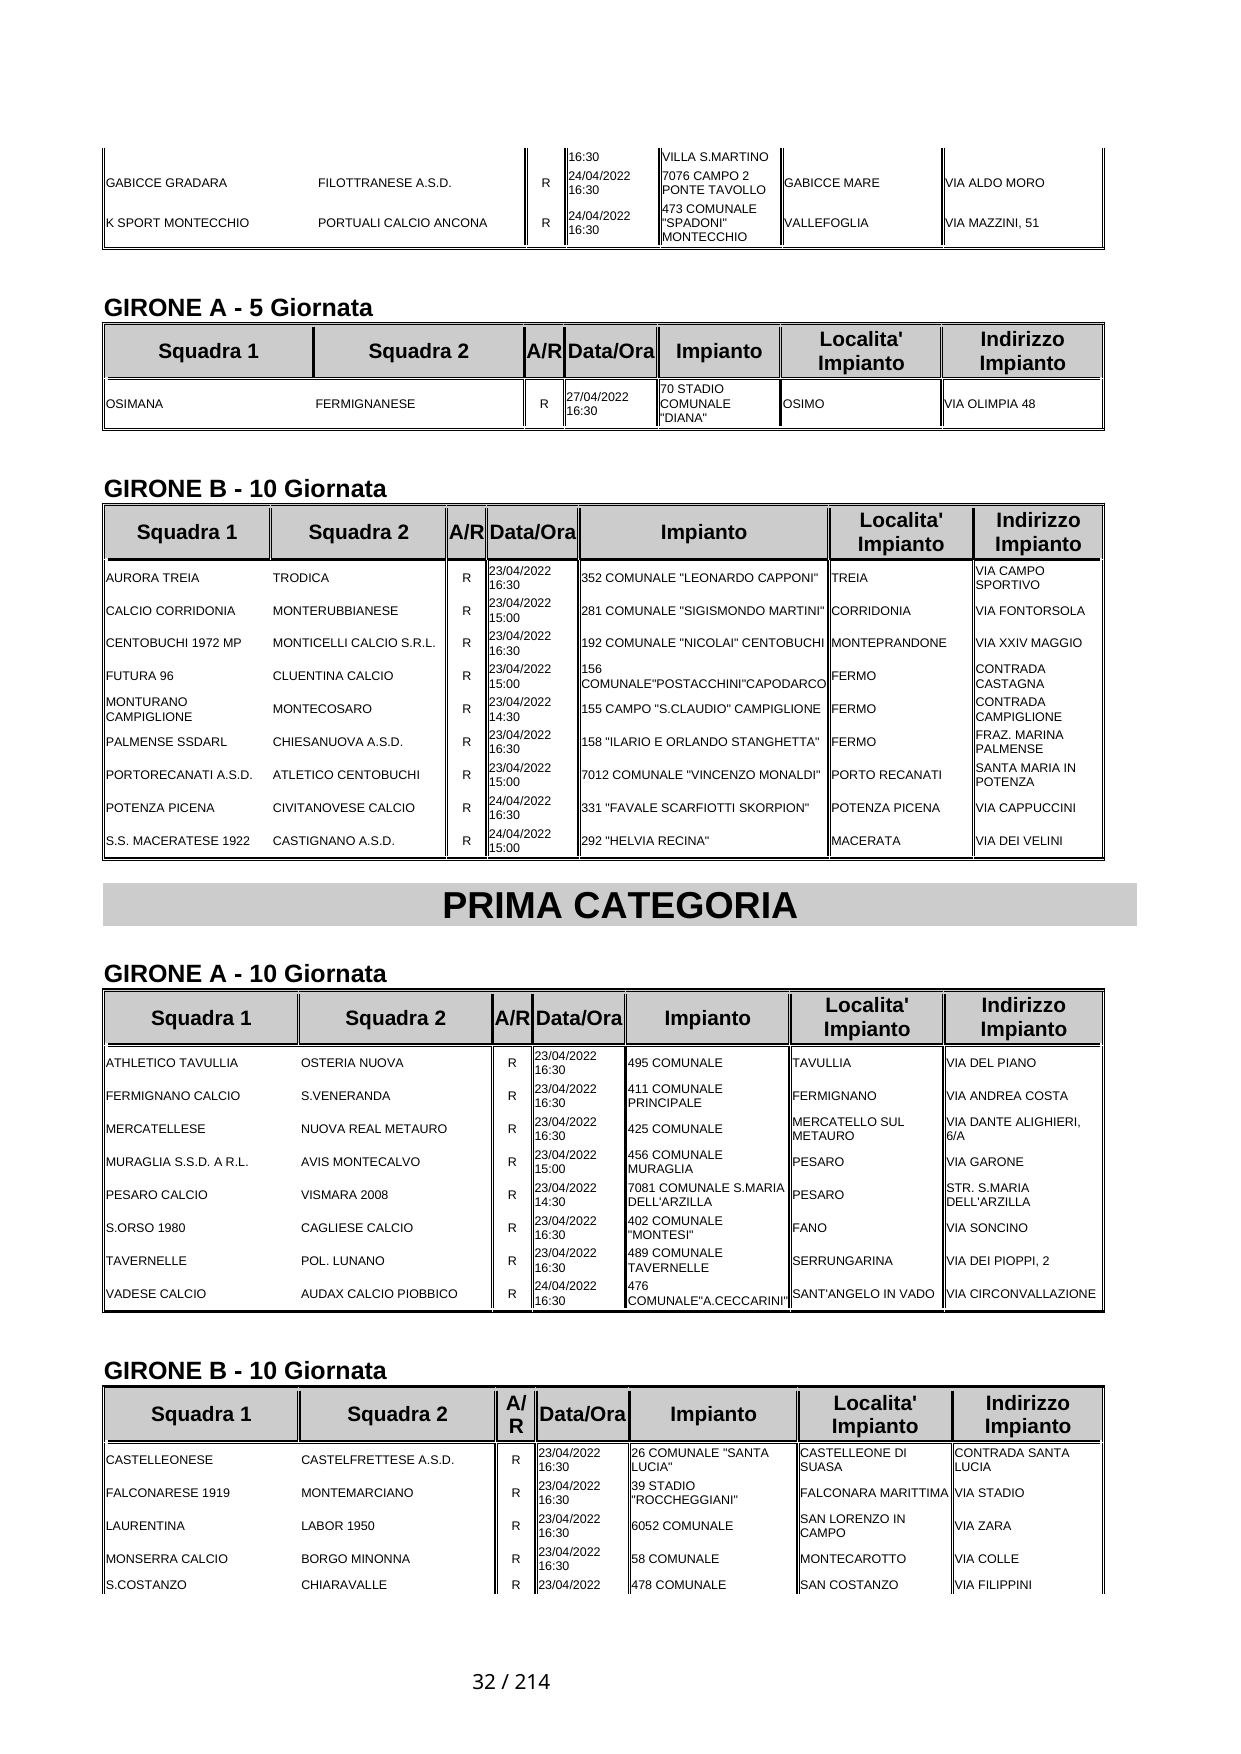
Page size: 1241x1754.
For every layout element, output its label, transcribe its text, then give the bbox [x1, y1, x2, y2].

text GIRONE B - 10 Giornata [103, 1356, 1137, 1385]
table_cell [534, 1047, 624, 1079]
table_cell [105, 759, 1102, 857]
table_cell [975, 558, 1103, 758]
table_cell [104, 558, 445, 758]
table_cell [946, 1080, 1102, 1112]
text GIRONE A - 10 Giornata [103, 959, 1137, 988]
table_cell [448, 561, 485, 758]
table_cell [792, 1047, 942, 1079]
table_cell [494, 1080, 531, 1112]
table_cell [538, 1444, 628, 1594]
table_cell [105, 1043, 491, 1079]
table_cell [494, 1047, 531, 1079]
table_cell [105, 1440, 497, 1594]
text GIRONE A - 5 Giornata [103, 293, 1137, 322]
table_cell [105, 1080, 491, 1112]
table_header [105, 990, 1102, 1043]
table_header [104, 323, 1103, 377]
text PRIMA CATEGORIA [103, 883, 1137, 926]
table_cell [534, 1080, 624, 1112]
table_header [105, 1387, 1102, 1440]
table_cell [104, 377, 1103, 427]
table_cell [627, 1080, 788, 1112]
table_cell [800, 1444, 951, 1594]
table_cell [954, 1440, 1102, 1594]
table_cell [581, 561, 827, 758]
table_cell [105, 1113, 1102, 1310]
text GIRONE B - 10 Giornata [103, 474, 1137, 502]
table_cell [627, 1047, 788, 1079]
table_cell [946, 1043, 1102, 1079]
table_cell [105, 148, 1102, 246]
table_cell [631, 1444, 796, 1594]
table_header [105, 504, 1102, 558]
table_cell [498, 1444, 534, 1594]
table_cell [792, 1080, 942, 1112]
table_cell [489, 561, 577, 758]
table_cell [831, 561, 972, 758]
